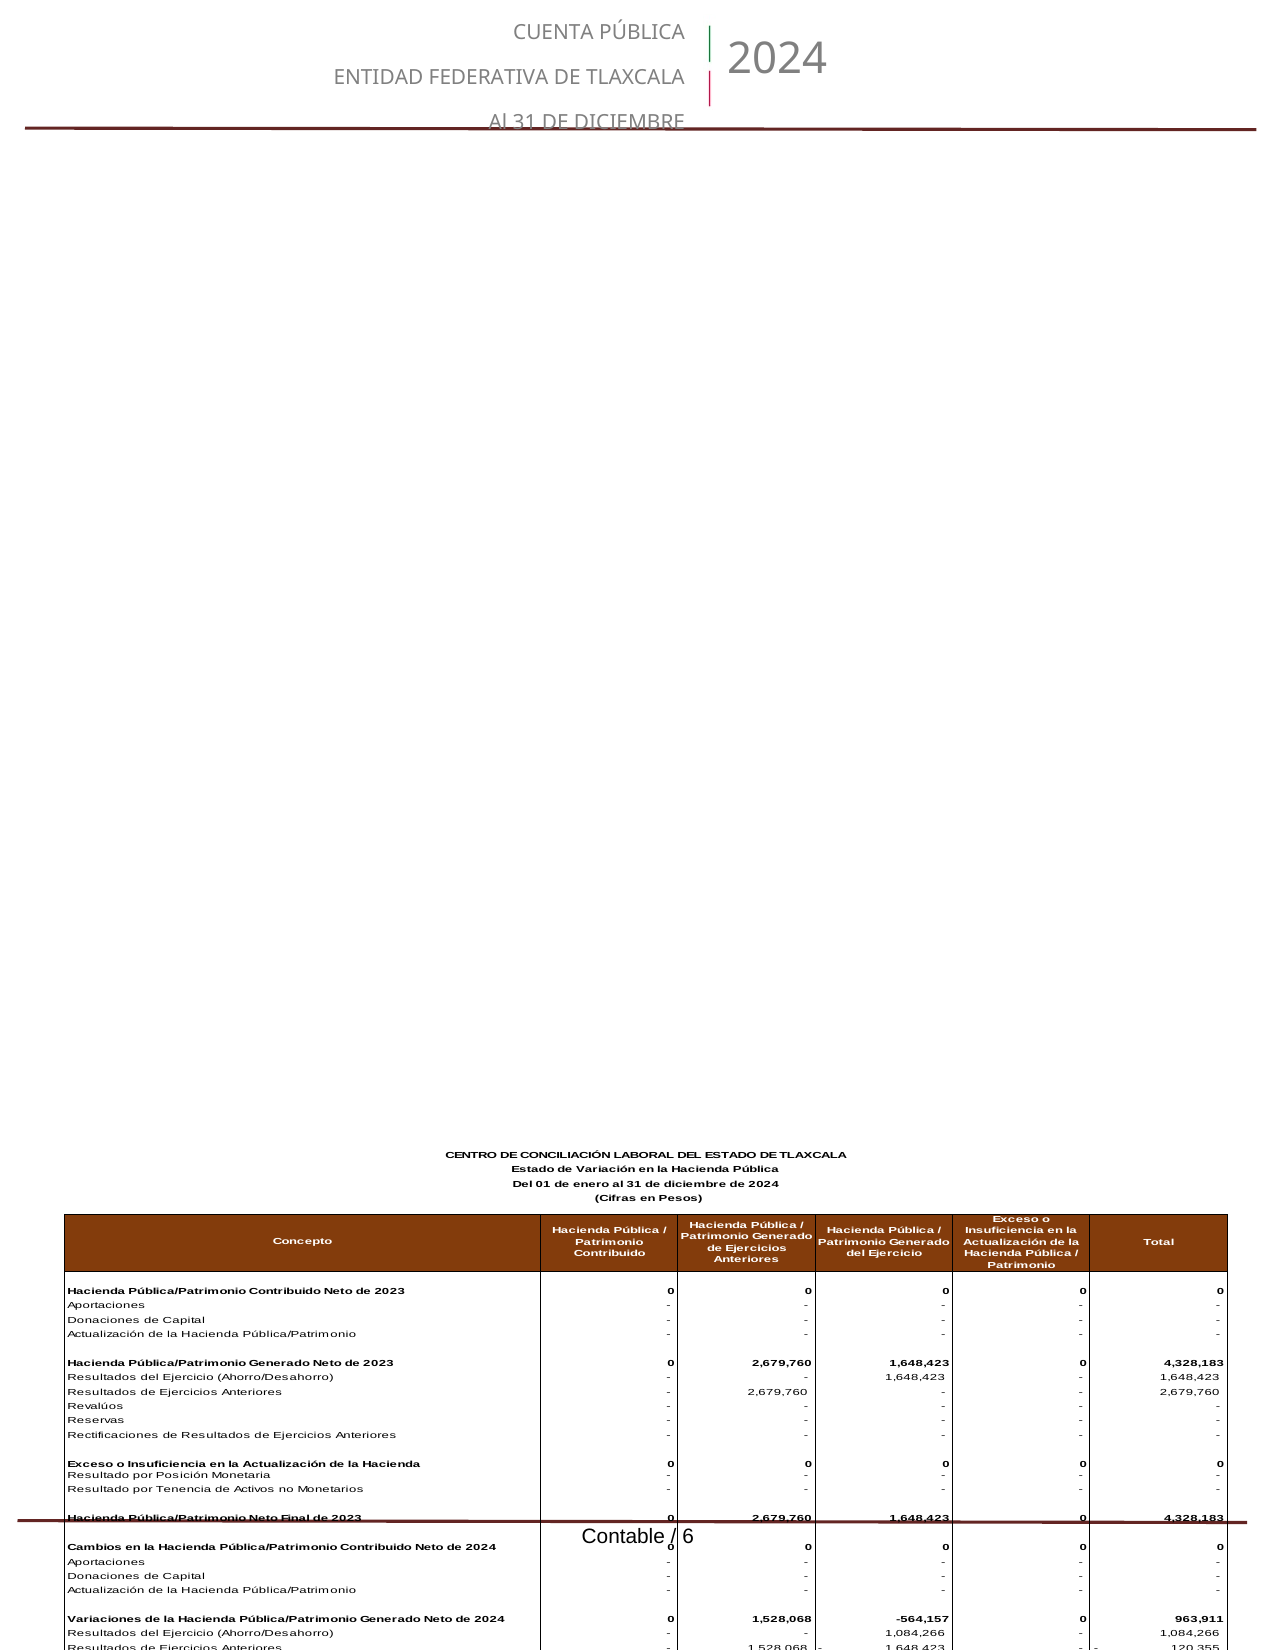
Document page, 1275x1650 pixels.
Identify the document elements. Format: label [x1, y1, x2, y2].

picture [702, 14, 723, 110]
